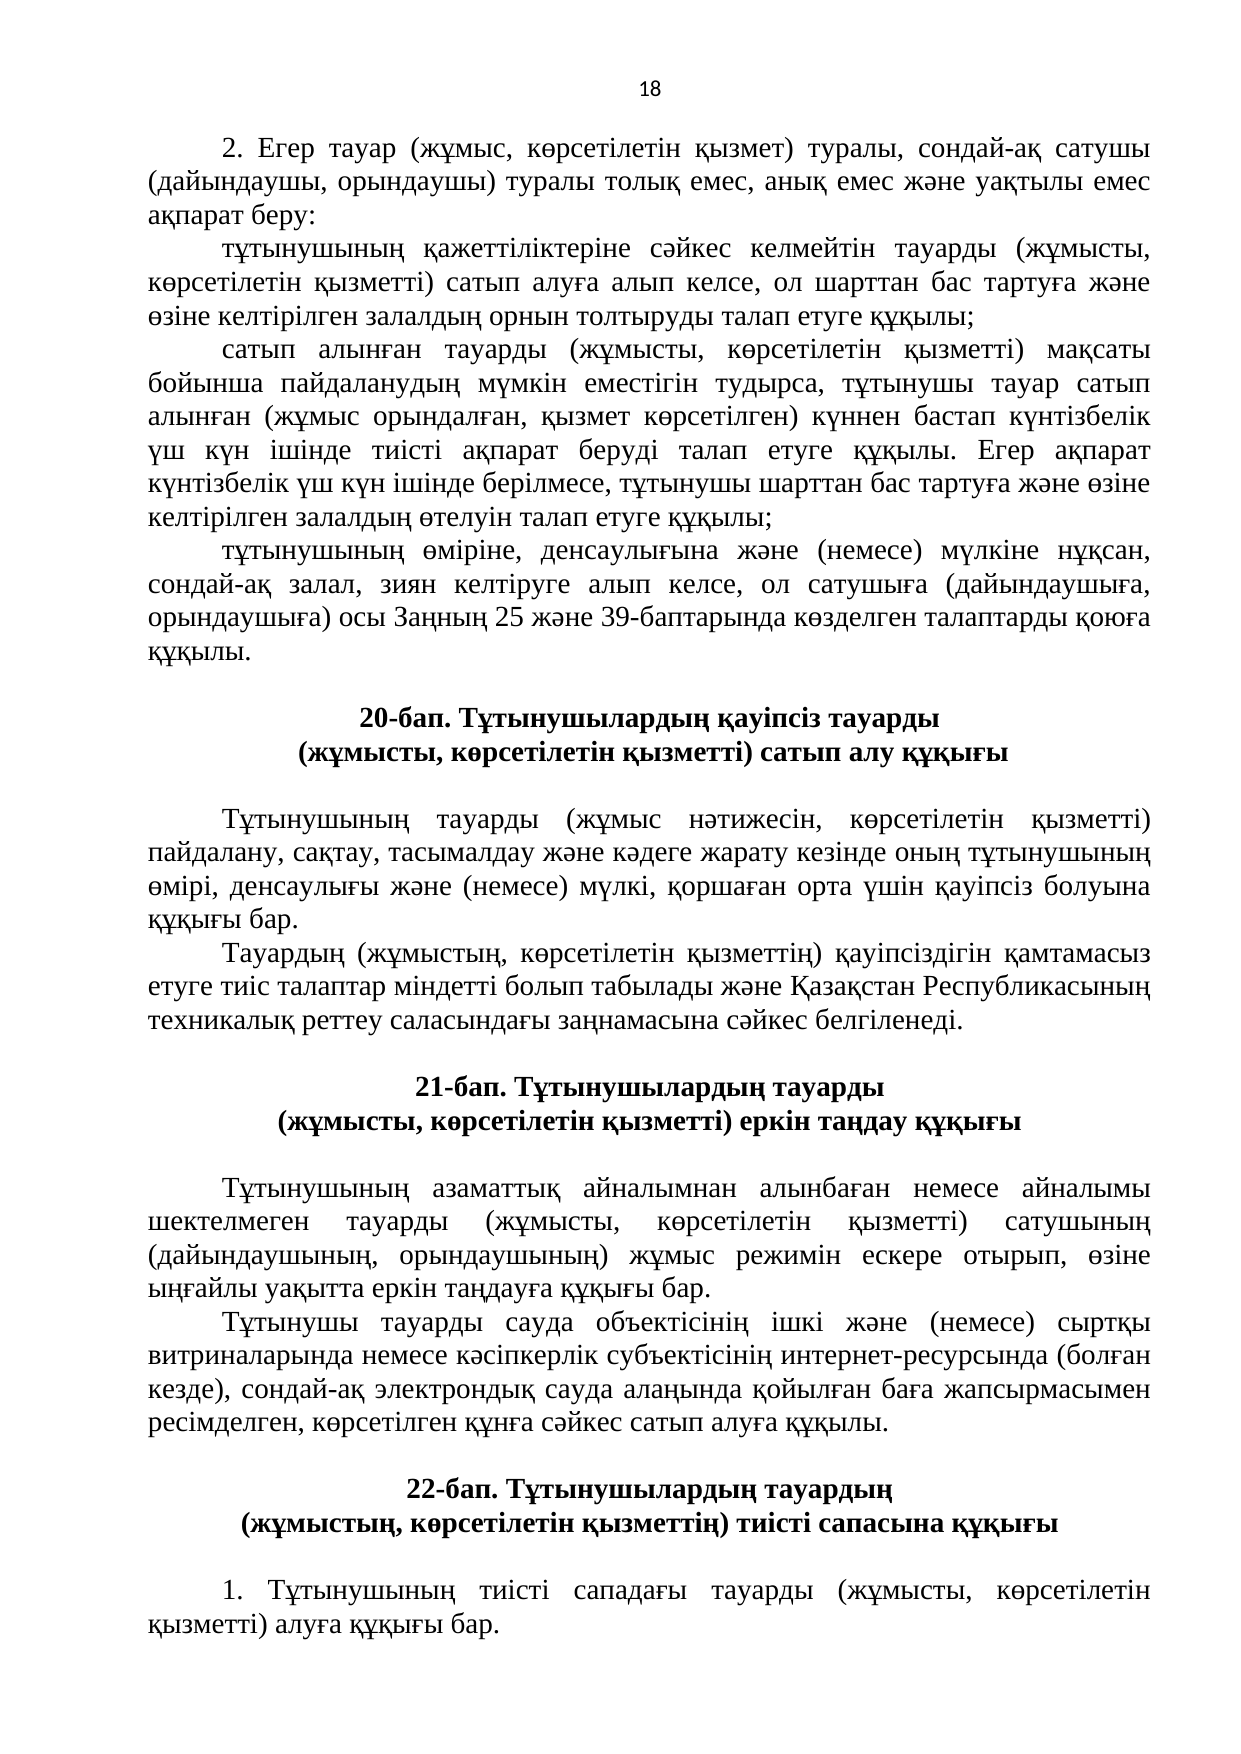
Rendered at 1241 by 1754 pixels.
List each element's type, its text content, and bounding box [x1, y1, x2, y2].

text 2. Егер тауар (жұмыс, көрсетілетін қызмет) туралы, сондай-ақ сатушы (дайындаушы, орындаушы) туралы толық емес, анық емес және уақтылы емес ақпарат беру: [148, 130, 1152, 231]
text (жұмысты, көрсетілетін қызметті) еркін таңдау құқығы [148, 1103, 1152, 1136]
text 21-бап. Тұтынушылардың тауарды [148, 1069, 1152, 1103]
text тұтынушының өміріне, денсаулығына және (немесе) мүлкіне нұқсан, сондай-ақ залал, зиян келтіруге алып келсе, ол сатушыға (дайындаушыға, орындаушыға) осы Заңның 25 және 39-баптарында көзделген талаптарды қоюға құқылы. [148, 532, 1152, 667]
text тұтынушының қажеттіліктеріне сәйкес келмейтін тауарды (жұмысты, көрсетілетін қызметті) сатып алуға алып келсе, ол шарттан бас тартуға және өзіне келтірілген залалдың орнын толтыруды талап етуге құқылы; [148, 231, 1152, 331]
text Тұтынушы тауарды сауда объектісінің ішкі және (немесе) сыртқы витриналарында немесе кәсіпкерлік субъектісінің интернет-ресурсында (болған кезде), сондай-ақ электрондық сауда алаңында қойылған баға жапсырмасымен ресімделген, көрсетілген құнға сәйкес сатып алуға құқылы. [148, 1304, 1152, 1438]
text 1. Тұтынушының тиісті сападағы тауарды (жұмысты, көрсетілетін қызметті) алуға құқығы бар. [148, 1572, 1152, 1639]
text сатып алынған тауарды (жұмысты, көрсетілетін қызметті) мақсаты бойынша пайдаланудың мүмкін еместігін тудырса, тұтынушы тауар сатып алынған (жұмыс орындалған, қызмет көрсетілген) күннен бастап күнтізбелік үш күн ішінде тиісті ақпарат беруді талап етуге құқылы. Егер ақпарат күнтізбелік үш күн ішінде берілмесе, тұтынушы шарттан бас тартуға және өзіне келтірілген залалдың өтелуін талап етуге құқылы; [148, 331, 1152, 532]
text 20-бап. Тұтынушылардың қауіпсіз тауарды [148, 700, 1152, 734]
text Тұтынушының азаматтық айналымнан алынбаған немесе айналымы шектелмеген тауарды (жұмысты, көрсетілетін қызметті) сатушының (дайындаушының, орындаушының) жұмыс режимін ескере отырып, өзіне ыңғайлы уақытта еркін таңдауға құқығы бар. [148, 1170, 1152, 1304]
text Тұтынушының тауарды (жұмыс нәтижесін, көрсетілетін қызметті) пайдалану, сақтау, тасымалдау және кәдеге жарату кезінде оның тұтынушының өмірі, денсаулығы және (немесе) мүлкі, қоршаған орта үшін қауіпсіз болуына құқығы бар. [148, 801, 1152, 935]
text (жұмыстың, көрсетілетін қызметтің) тиісті сапасына құқығы [148, 1505, 1152, 1539]
text 22-бап. Тұтынушылардың тауардың [148, 1472, 1152, 1505]
text Тауардың (жұмыстың, көрсетілетін қызметтің) қауіпсіздігін қамтамасыз етуге тиіс талаптар міндетті болып табылады және Қазақстан Республикасының техникалық реттеу саласындағы заңнамасына сәйкес белгіленеді. [148, 935, 1152, 1036]
text (жұмысты, көрсетілетін қызметті) сатып алу құқығы [148, 734, 1152, 767]
